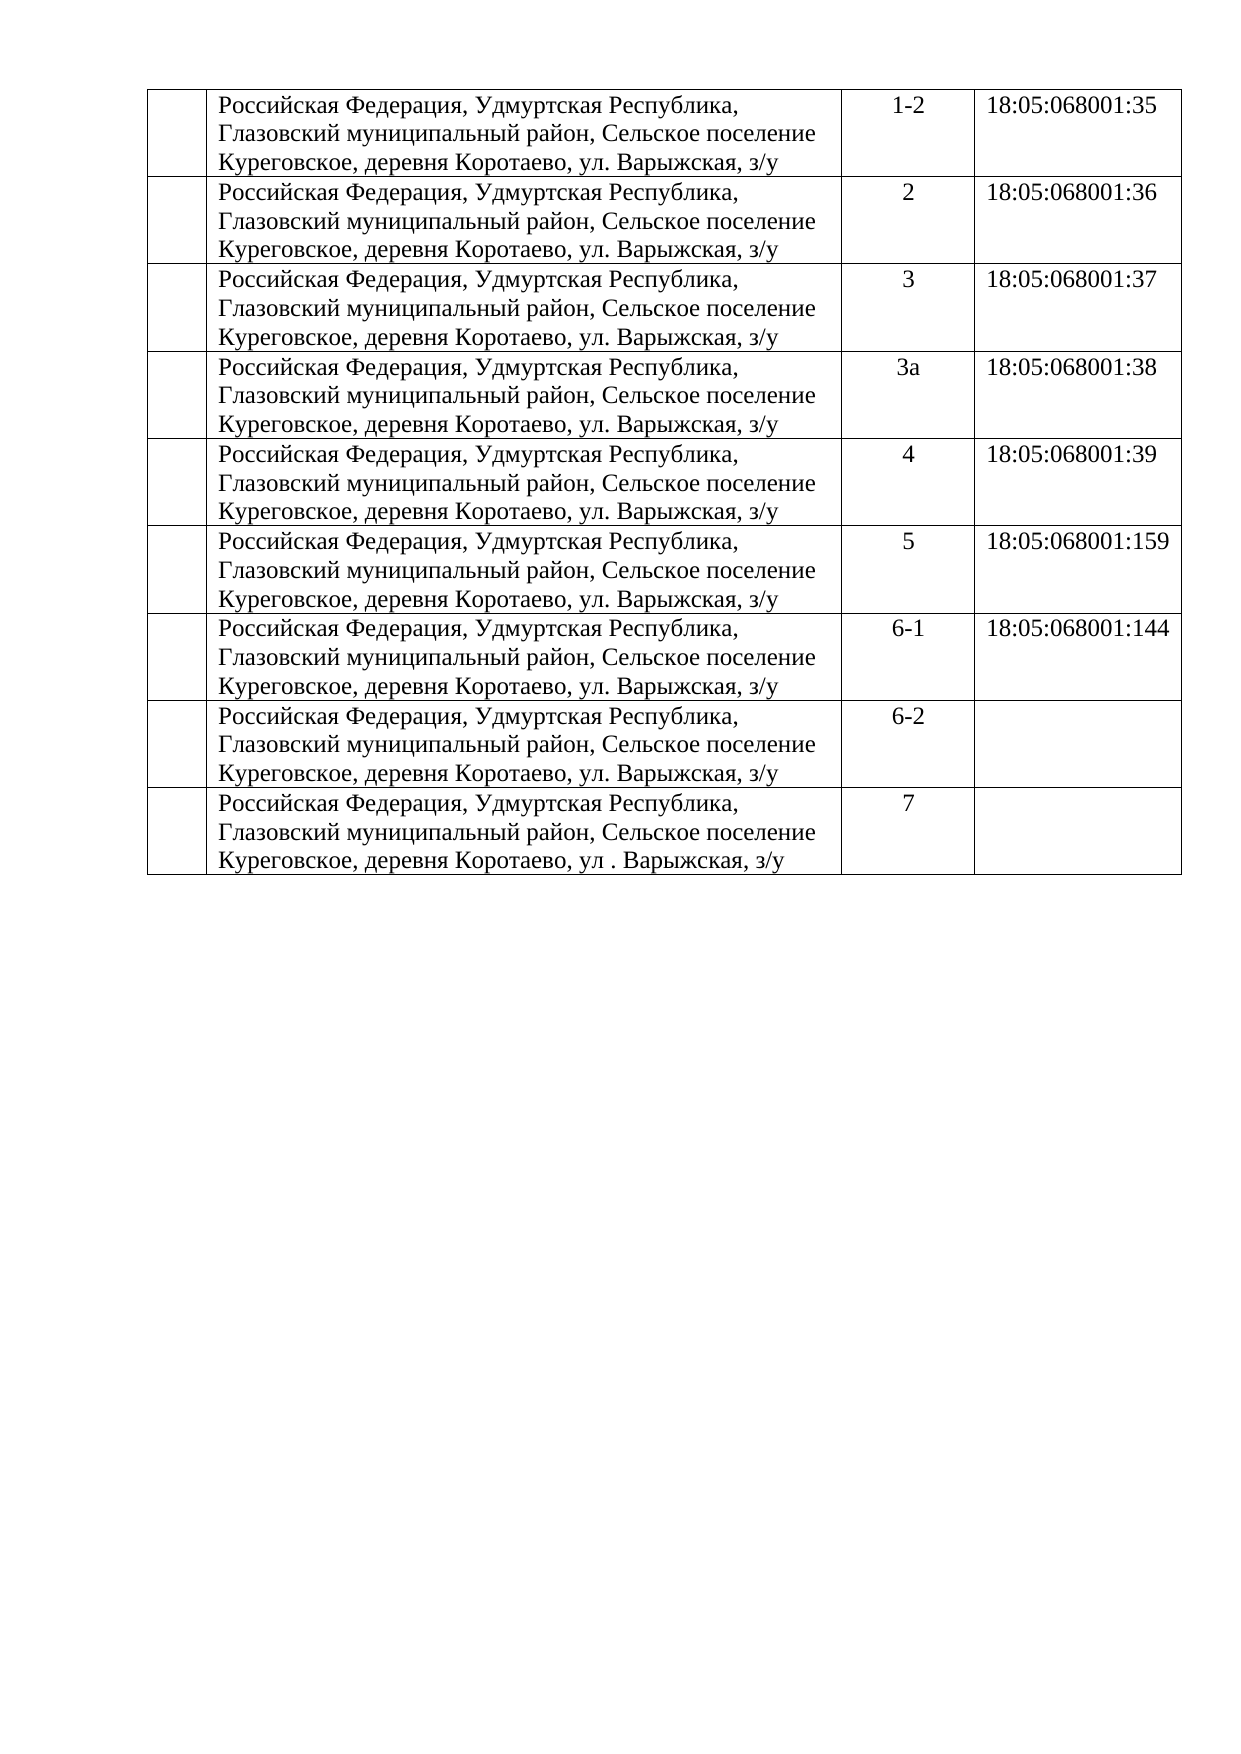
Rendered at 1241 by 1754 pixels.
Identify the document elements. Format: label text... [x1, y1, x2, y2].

table_cell [148, 439, 206, 525]
table_cell 6-1 [842, 614, 974, 700]
table_cell 6-2 [842, 701, 974, 787]
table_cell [207, 90, 841, 176]
table_cell 3а [842, 352, 974, 438]
table_cell 18:05:068001:35 [975, 90, 1181, 176]
table_cell [148, 788, 206, 874]
table_cell 7 [842, 788, 974, 874]
table_cell [148, 526, 206, 612]
table_cell Российская Федерация, Удмуртская Республика, Глазовский муниципальный район, Сельское поселение Куреговское, деревня Коротаево, ул. Варыжская, з/у [207, 526, 841, 612]
table_cell [148, 264, 206, 351]
table_cell Российская Федерация, Удмуртская Республика, Глазовский муниципальный район, Сельское поселение Куреговское, деревня Коротаево, ул. Варыжская, з/у [207, 614, 841, 700]
table_cell 1-2 [842, 90, 974, 176]
table_cell 18:05:068001:159 [975, 526, 1181, 612]
table_cell 18:05:068001:38 [975, 352, 1181, 438]
table_cell 2 [842, 177, 974, 263]
table_cell [148, 614, 206, 700]
table_cell 18:05:068001:144 [975, 614, 1181, 700]
table_cell Российская Федерация, Удмуртская Республика, Глазовский муниципальный район, Сельское поселение Куреговское, деревня Коротаево, ул. Варыжская, з/у [207, 264, 841, 351]
table_cell [148, 177, 206, 263]
table_cell [975, 701, 1181, 787]
table_cell [975, 788, 1181, 874]
table_cell Российская Федерация, Удмуртская Республика, Глазовский муниципальный район, Сельское поселение Куреговское, деревня Коротаево, ул. Варыжская, з/у [207, 701, 841, 787]
table_cell Российская Федерация, Удмуртская Республика, Глазовский муниципальный район, Сельское поселение Куреговское, деревня Коротаево, ул . Варыжская, з/у [207, 788, 841, 874]
table_cell 4 [842, 439, 974, 525]
table_cell Российская Федерация, Удмуртская Республика, Глазовский муниципальный район, Сельское поселение Куреговское, деревня Коротаево, ул. Варыжская, з/у [207, 439, 841, 525]
table_cell [148, 352, 206, 438]
table_cell [148, 90, 206, 176]
table_cell 5 [842, 526, 974, 612]
table_cell Российская Федерация, Удмуртская Республика, Глазовский муниципальный район, Сельское поселение Куреговское, деревня Коротаево, ул. Варыжская, з/у [207, 177, 841, 263]
table_cell Российская Федерация, Удмуртская Республика, Глазовский муниципальный район, Сельское поселение Куреговское, деревня Коротаево, ул. Варыжская, з/у [207, 352, 841, 438]
table_cell [148, 701, 206, 787]
table_cell 18:05:068001:39 [975, 439, 1181, 525]
table_cell 18:05:068001:37 [975, 264, 1181, 351]
table_cell 18:05:068001:36 [975, 177, 1181, 263]
table_cell 3 [842, 264, 974, 351]
